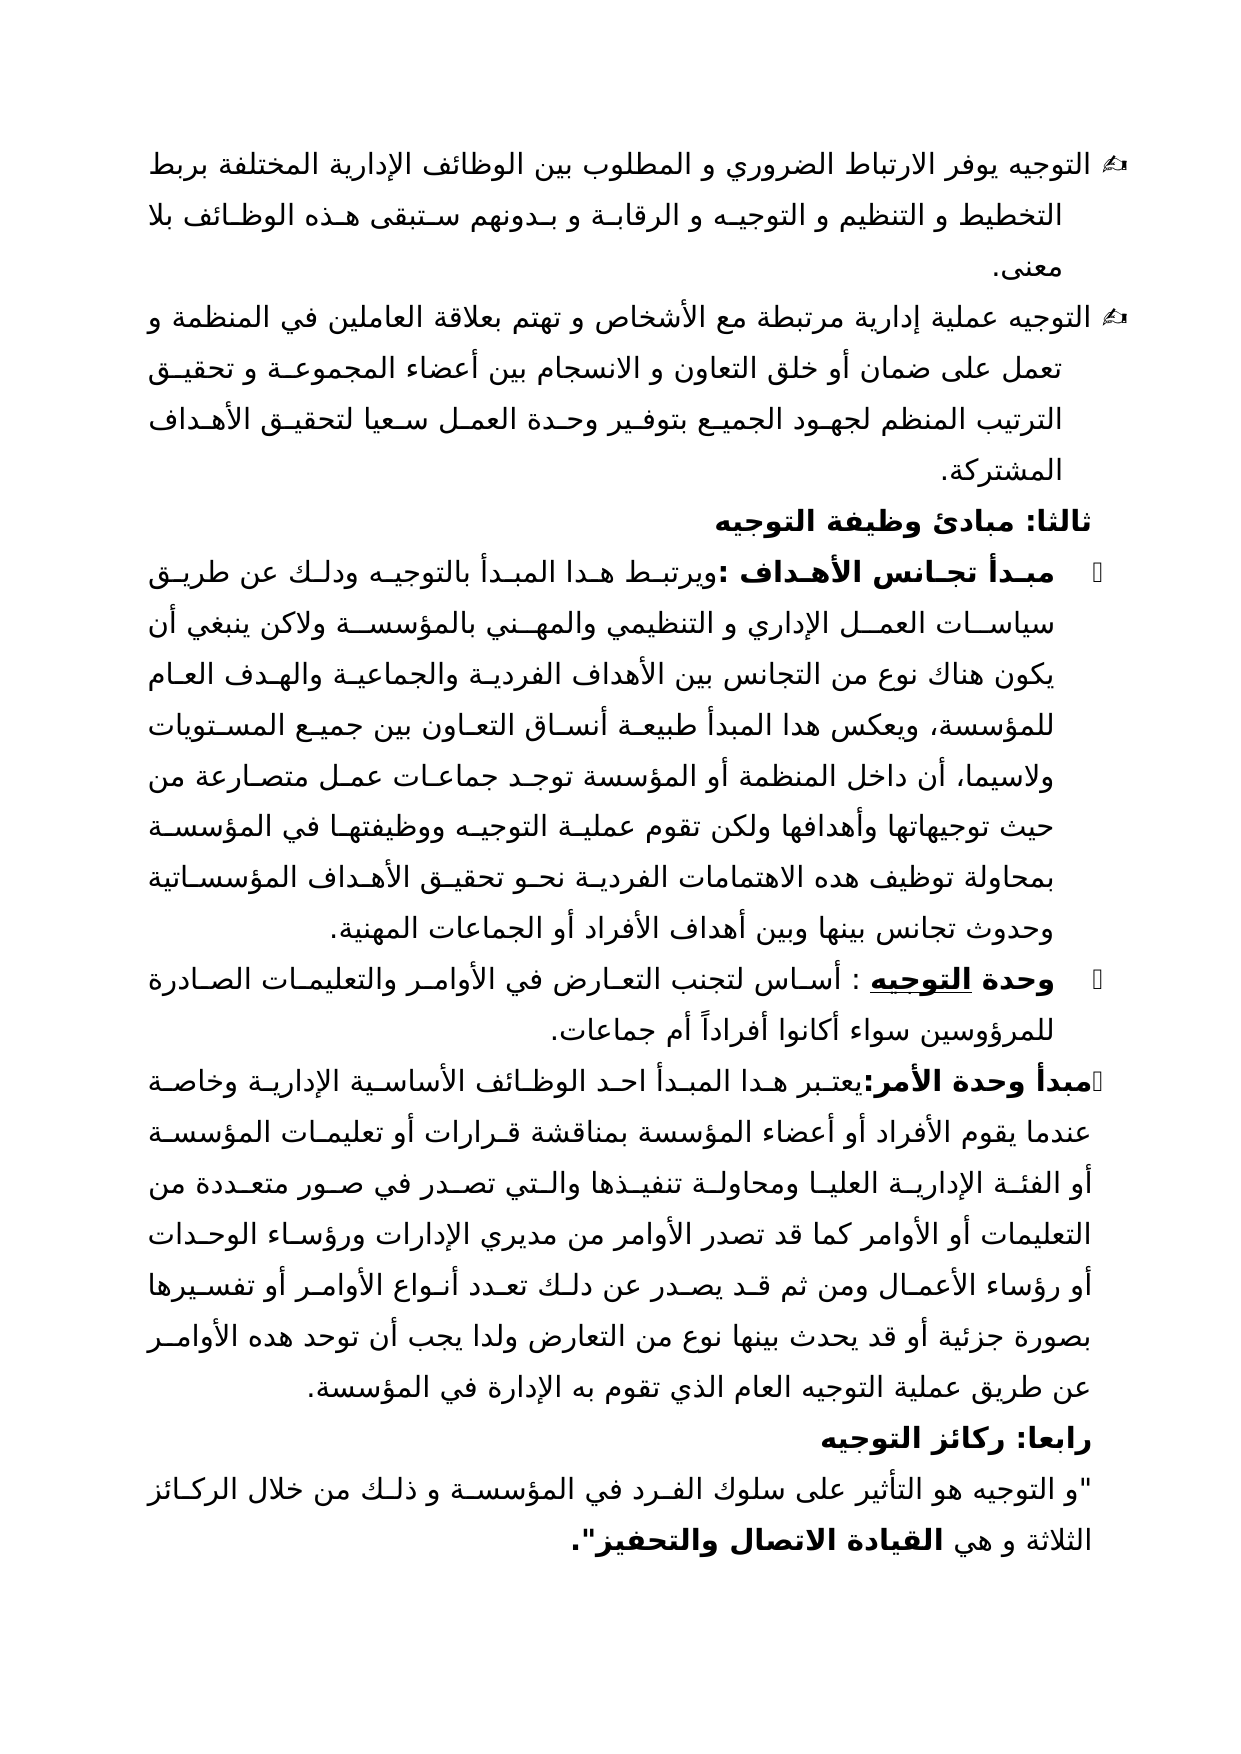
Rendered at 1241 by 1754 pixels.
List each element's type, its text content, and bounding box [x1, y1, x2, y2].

text رابعا: ركائز التوجيه [148, 1421, 1093, 1455]
list مبدأ وحدة الأمر:يعتبر هدا المبدأ احد الوظائف الأساسية الإدارية وخاصة عندما يقوم الأفراد أو أعضاء المؤسسة بمناقشة قرارات أو تعليمات المؤسسة أو الفئة الإدارية العليا ومحاولة تنفيذها والتي تصدر في صور متعددة من التعليمات أو الأوامر كما قد تصدر الأوامر من مديري الإدارات ورؤساء الوحدات أو رؤساء الأعمال ومن ثم قد يصدر عن دلك تعدد أنواع الأوامر أو تفسيرها بصورة جزئية أو قد يحدث بينها نوع من التعارض ولدا يجب أن توحد هده الأوامر عن طريق عملية التوجيه العام الذي تقوم به الإدارة في المؤسسة. [148, 1064, 1093, 1404]
text ثالثا: مبادئ وظيفة التوجيه [148, 504, 1093, 538]
list التوجيه يوفر الارتباط الضروري و المطلوب بين الوظائف الإدارية المختلفة بربط التخطيط و التنظيم و التوجيه و الرقابة و بدونهم ستبقى هذه الوظائف بلا معنى. [148, 148, 1101, 283]
list مبدأ تجانس الأهداف :ويرتبط هدا المبدأ بالتوجيه ودلك عن طريق سياسات العمل الإداري و التنظيمي والمهني بالمؤسسة ولاكن ينبغي أن يكون هناك نوع من التجانس بين الأهداف الفردية والجماعية والهدف العام للمؤسسة، ويعكس هدا المبدأ طبيعة أنساق التعاون بين جميع المستويات ولاسيما، أن داخل المنظمة أو المؤسسة توجد جماعات عمل متصارعة من حيث توجيهاتها وأهدافها ولكن تقوم عملية التوجيه ووظيفتها في المؤسسة بمحاولة توظيف هده الاهتمامات الفردية نحو تحقيق الأهداف المؤسساتية وحدوث تجانس بينها وبين أهداف الأفراد أو الجماعات المهنية. [148, 555, 1093, 946]
list التوجيه عملية إدارية مرتبطة مع الأشخاص و تهتم بعلاقة العاملين في المنظمة و تعمل على ضمان أو خلق التعاون و الانسجام بين أعضاء المجموعة و تحقيق الترتيب المنظم لجهود الجميع بتوفير وحدة العمل سعيا لتحقيق الأهداف المشتركة. [148, 300, 1101, 487]
list وحدة التوجيه : أساس لتجنب التعارض في الأوامر والتعليمات الصادرة للمرؤوسين سواء أكانوا أفراداً أم جماعات. [148, 963, 1093, 1047]
text "و التوجيه هو التأثير على سلوك الفرد في المؤسسة و ذلك من خلال الركائز الثلاثة و هي القيادة الاتصال والتحفيز". [148, 1472, 1093, 1557]
